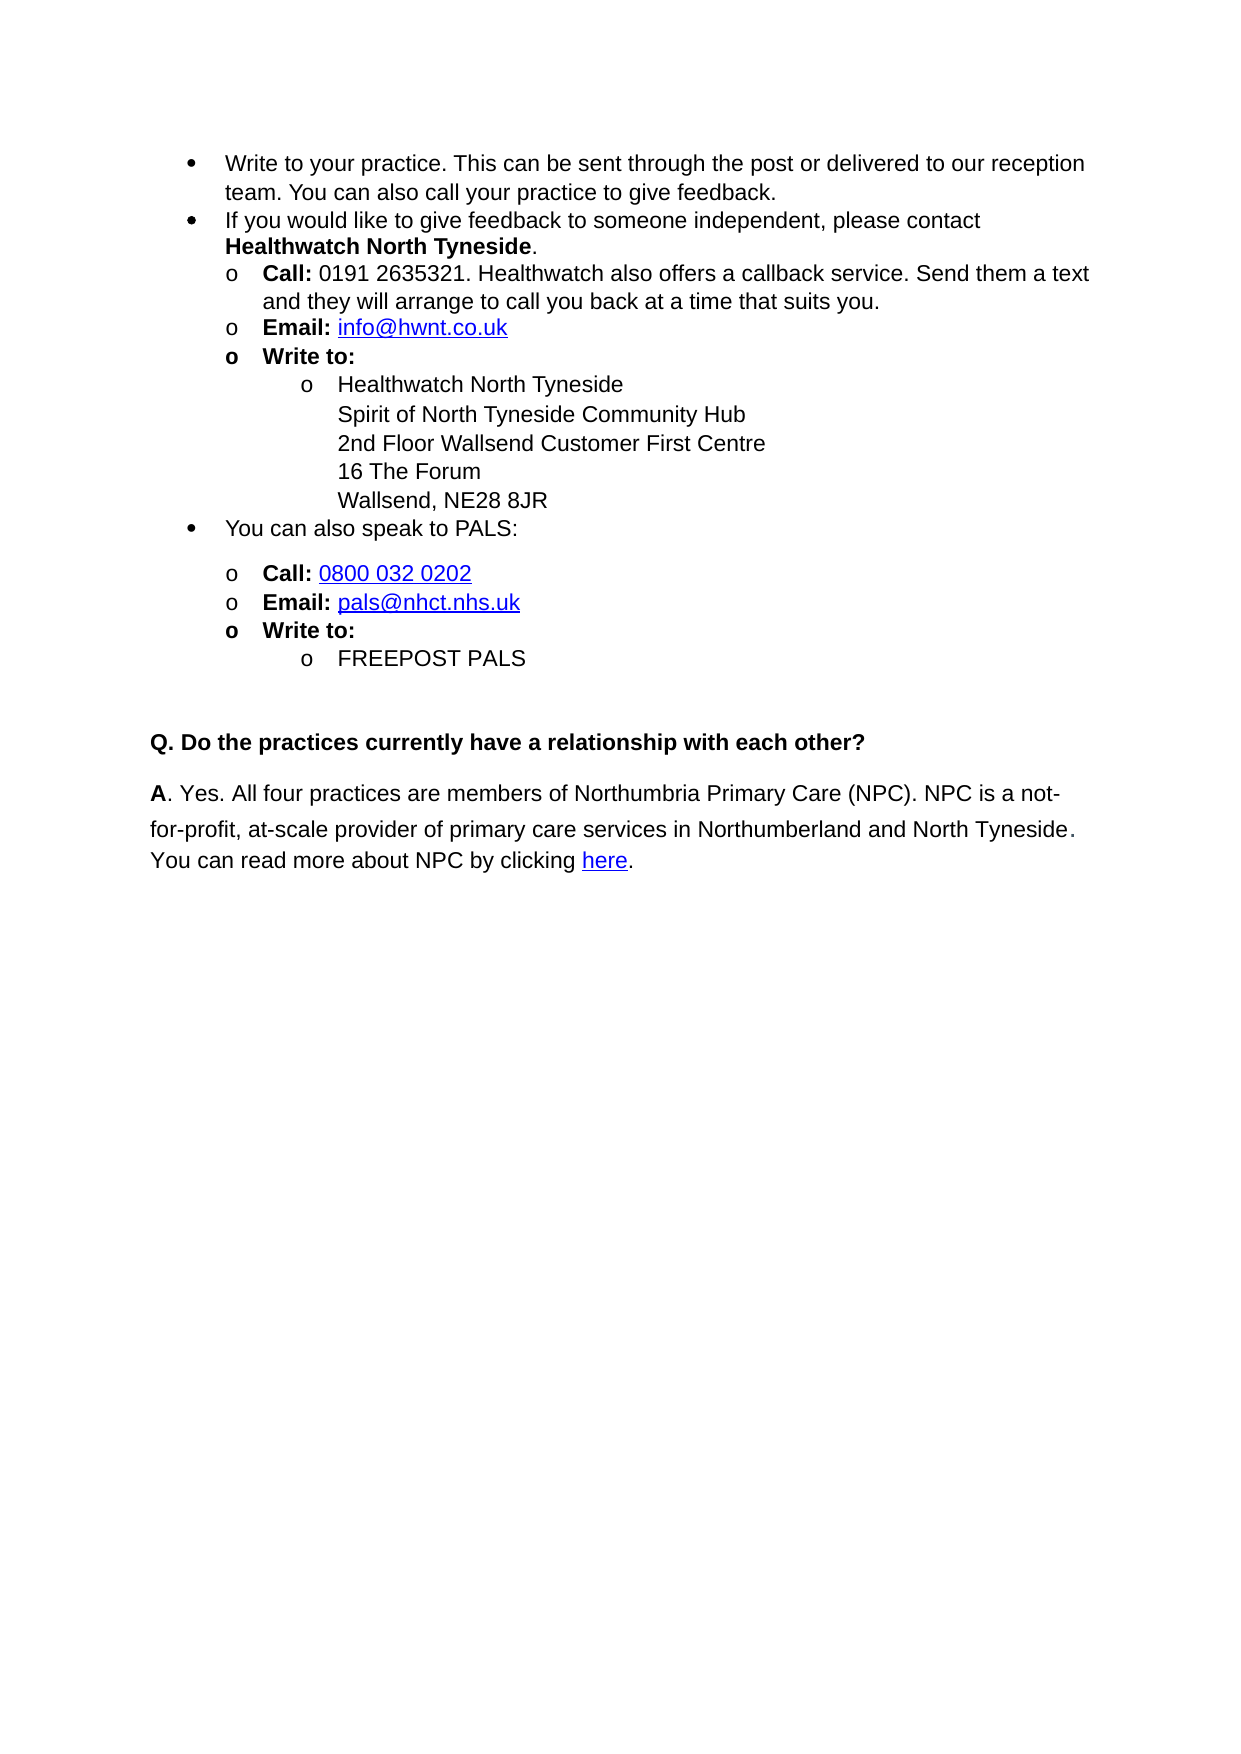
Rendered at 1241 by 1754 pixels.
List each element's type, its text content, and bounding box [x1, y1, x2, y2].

list You can also speak to PALS: [187, 515, 1090, 541]
list Write to your practice. This can be sent through the post or delivered to our reception team. You can also call your practice to give feedback. [187, 150, 1090, 205]
list Write to: [225, 617, 1090, 645]
list Call: 0800 032 0202 [225, 560, 1090, 588]
list Email: info@hwnt.co.uk [225, 314, 1090, 343]
list Write to: [225, 343, 1090, 371]
text A. Yes. All four practices are members of Northumbria Primary Care (NPC). NPC is a not-for-profit, at-scale provider of primary care services in Northumberland and North Tyneside. You can read more about NPC by clicking here. [150, 780, 1090, 873]
list If you would like to give feedback to someone independent, please contact Healthwatch North Tyneside. [187, 207, 1090, 259]
list Healthwatch North Tyneside Spirit of North Tyneside Community Hub 2nd Floor Wallsend Customer First Centre 16 The Forum Wallsend, NE28 8JR [300, 371, 1090, 513]
text Q. Do the practices currently have a relationship with each other? [150, 729, 1090, 755]
list Call: 0191 2635321. Healthwatch also offers a callback service. Send them a text and they will arrange to call you back at a time that suits you. [225, 259, 1090, 314]
list Email: pals@nhct.nhs.uk [225, 588, 1090, 617]
list FREEPOST PALS [300, 645, 1090, 673]
